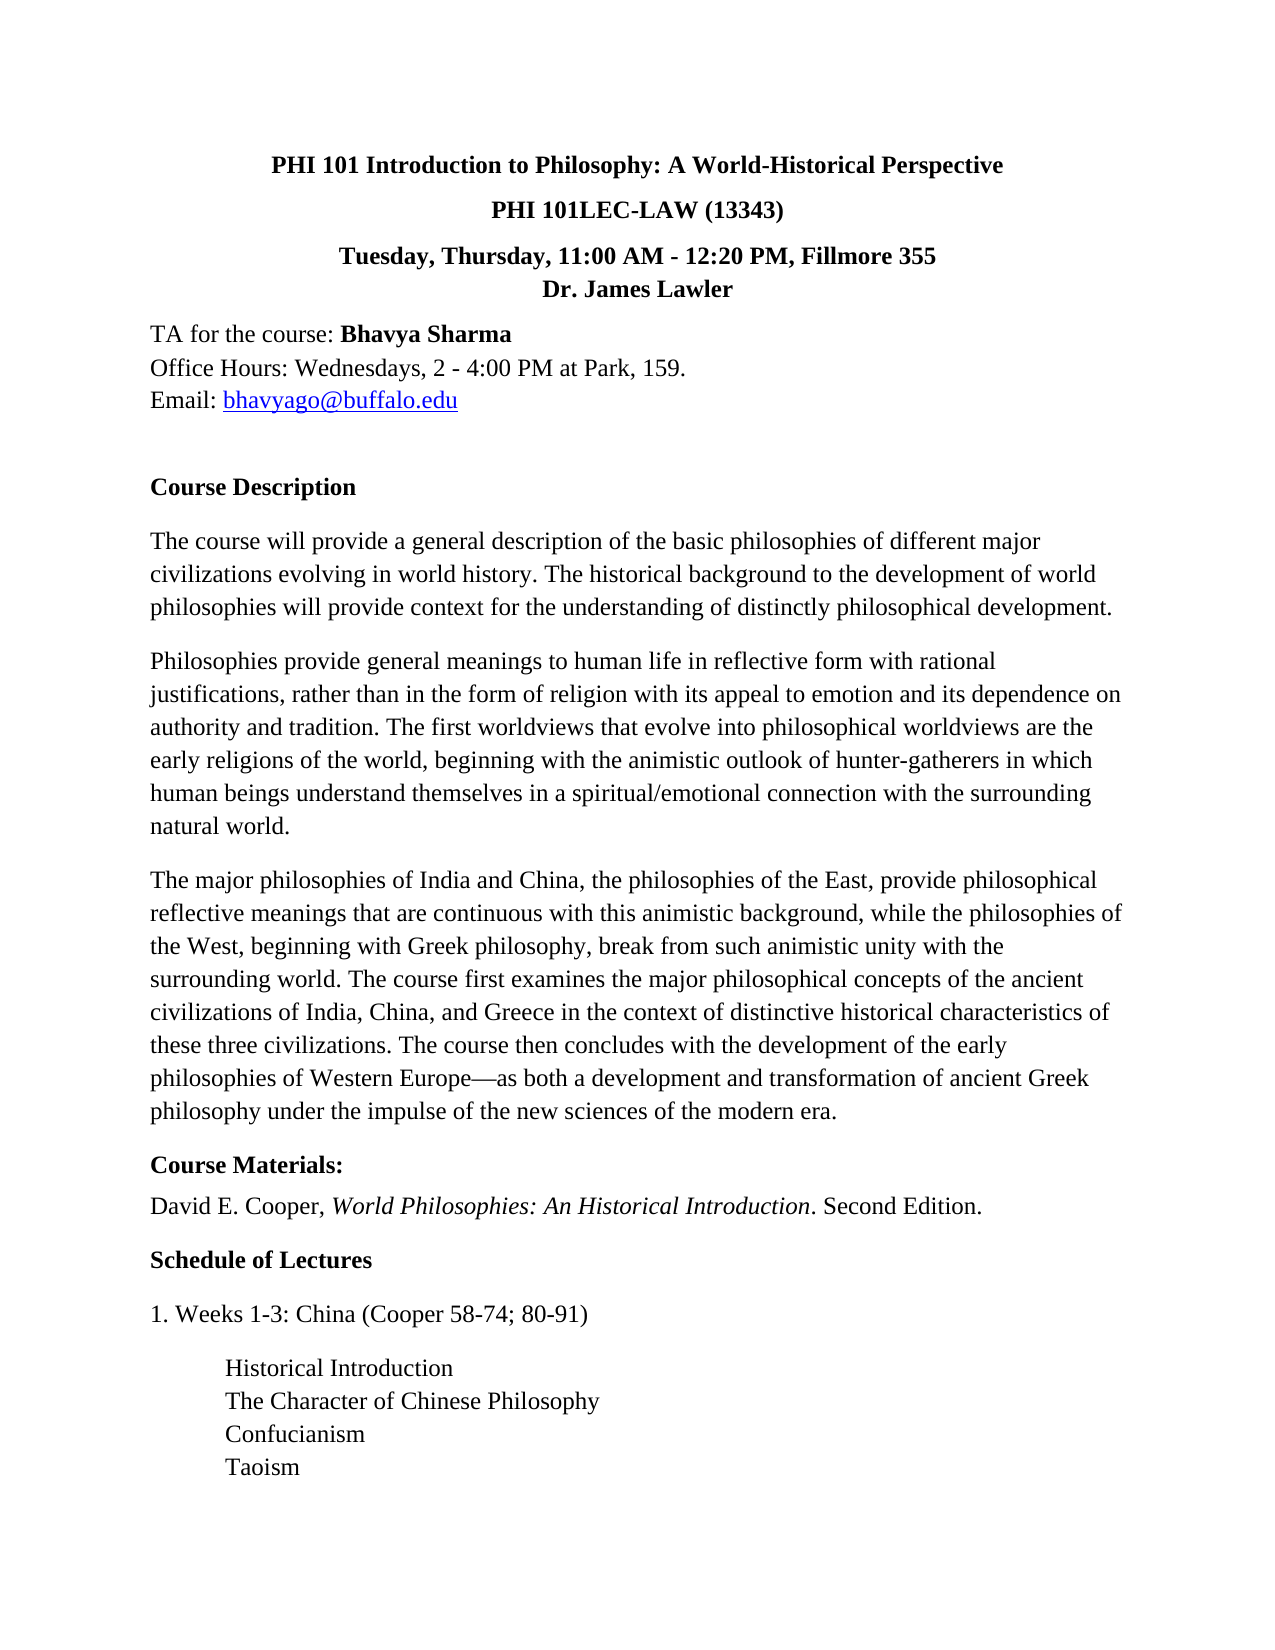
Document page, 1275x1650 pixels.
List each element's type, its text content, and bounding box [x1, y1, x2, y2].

text PHI 101 Introduction to Philosophy: A World-Historical Perspective [150, 150, 1125, 179]
text PHI 101LEC-LAW (13343) [150, 196, 1125, 224]
text The major philosophies of India and China, the philosophies of the East, provide philosophical reflective meanings that are continuous with this animistic background, while the philosophies of the West, beginning with Greek philosophy, break from such animistic unity with the surrounding world. The course first examines the major philosophical concepts of the ancient civilizations of India, China, and Greece in the context of distinctive historical characteristics of these three civilizations. The course then concludes with the development of the early philosophies of Western Europe—as both a development and transformation of ancient Greek philosophy under the impulse of the new sciences of the modern era. [150, 865, 1125, 1125]
text Historical Introduction The Character of Chinese Philosophy Confucianism Taoism [225, 1353, 1125, 1481]
text 1. Weeks 1-3: China (Cooper 58-74; 80-91) [150, 1299, 1125, 1328]
text The course will provide a general description of the basic philosophies of different major civilizations evolving in world history. The historical background to the development of world philosophies will provide context for the understanding of distinctly philosophical development. [150, 526, 1125, 621]
text Course Description [150, 472, 1125, 501]
text Philosophies provide general meanings to human life in reflective form with rational justifications, rather than in the form of religion with its appeal to emotion and its dependence on authority and tradition. The first worldviews that evolve into philosophical worldviews are the early religions of the world, beginning with the animistic outlook of hunter-gatherers in which human beings understand themselves in a spiritual/emotional connection with the surrounding natural world. [150, 646, 1125, 840]
text Course Materials: [150, 1150, 1125, 1179]
text TA for the course: Bhavya Sharma [150, 319, 1125, 348]
text Office Hours: Wednesdays, 2 - 4:00 PM at Park, 159. [150, 353, 1125, 381]
text Email: bhavyago@buffalo.edu [150, 386, 1125, 414]
text David E. Cooper, World Philosophies: An Historical Introduction. Second Edition. [150, 1191, 1125, 1220]
text Tuesday, Thursday, 11:00 AM - 12:20 PM, Fillmore 355 Dr. James Lawler [150, 241, 1125, 303]
text Schedule of Lectures [150, 1245, 1125, 1274]
